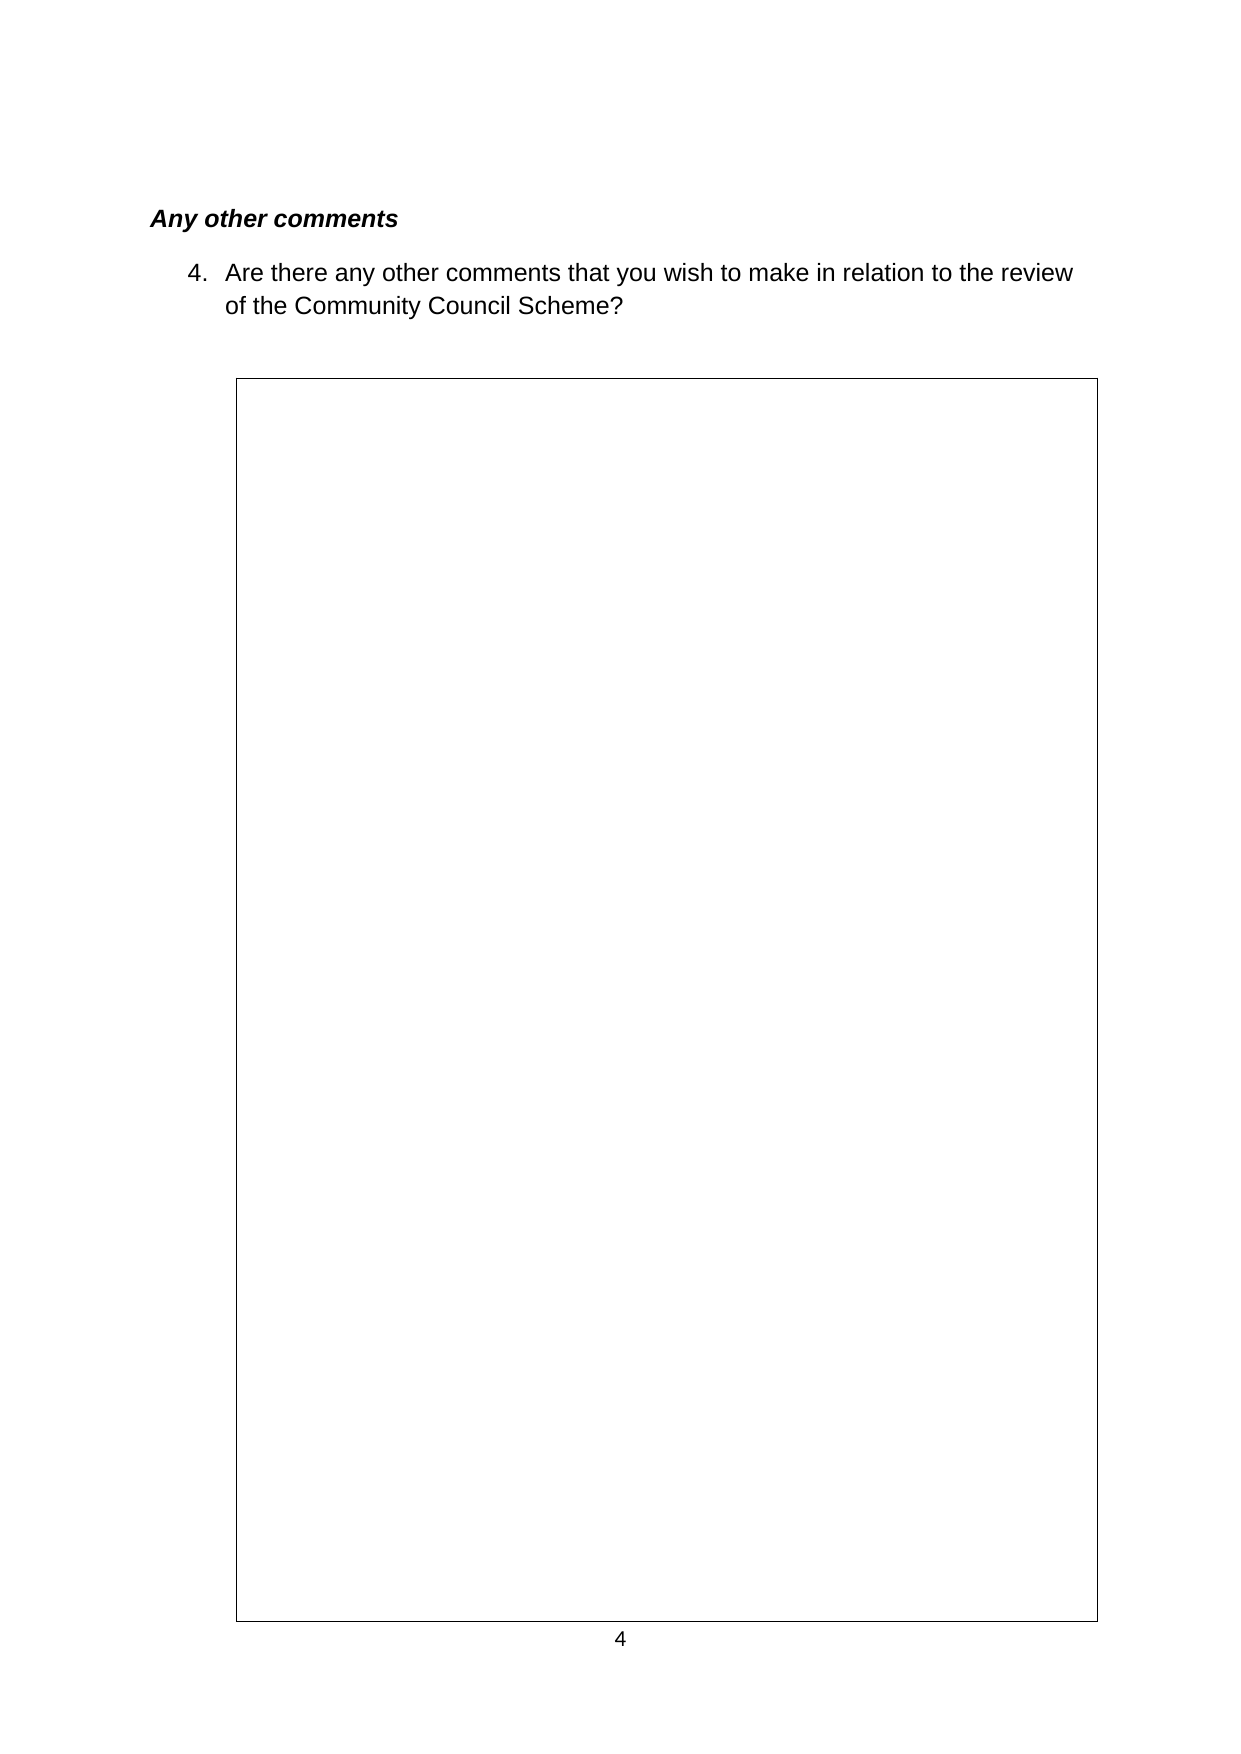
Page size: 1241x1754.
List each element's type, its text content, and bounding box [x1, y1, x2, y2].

table_header [237, 379, 1097, 1621]
list Are there any other comments that you wish to make in relation to the review of the Community Council Scheme? [187, 258, 1090, 319]
text Any other comments [150, 204, 1090, 233]
